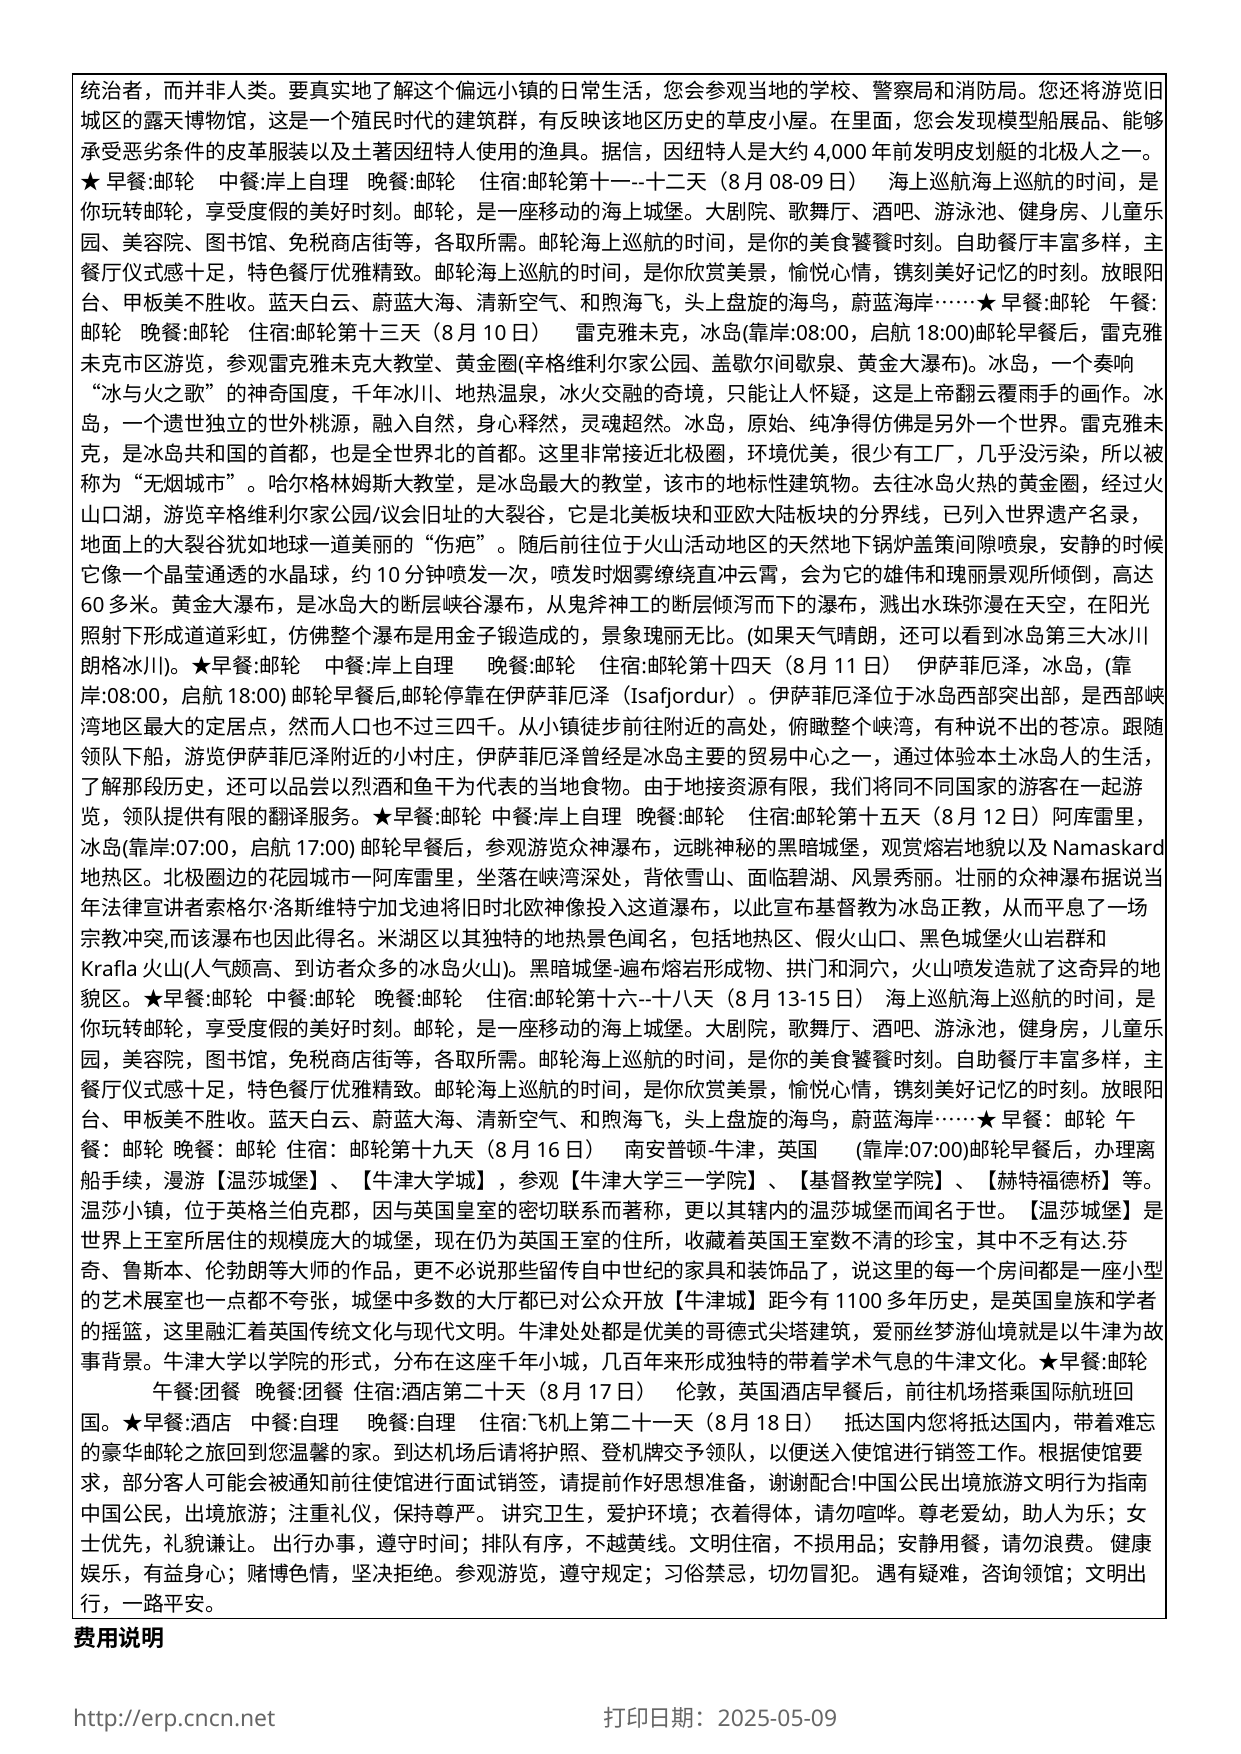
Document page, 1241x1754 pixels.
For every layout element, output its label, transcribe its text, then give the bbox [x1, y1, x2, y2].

text 费用说明 [73, 1620, 1167, 1653]
table_cell 第一天（7月29日） 国内集合日 [73, 75, 1165, 1618]
